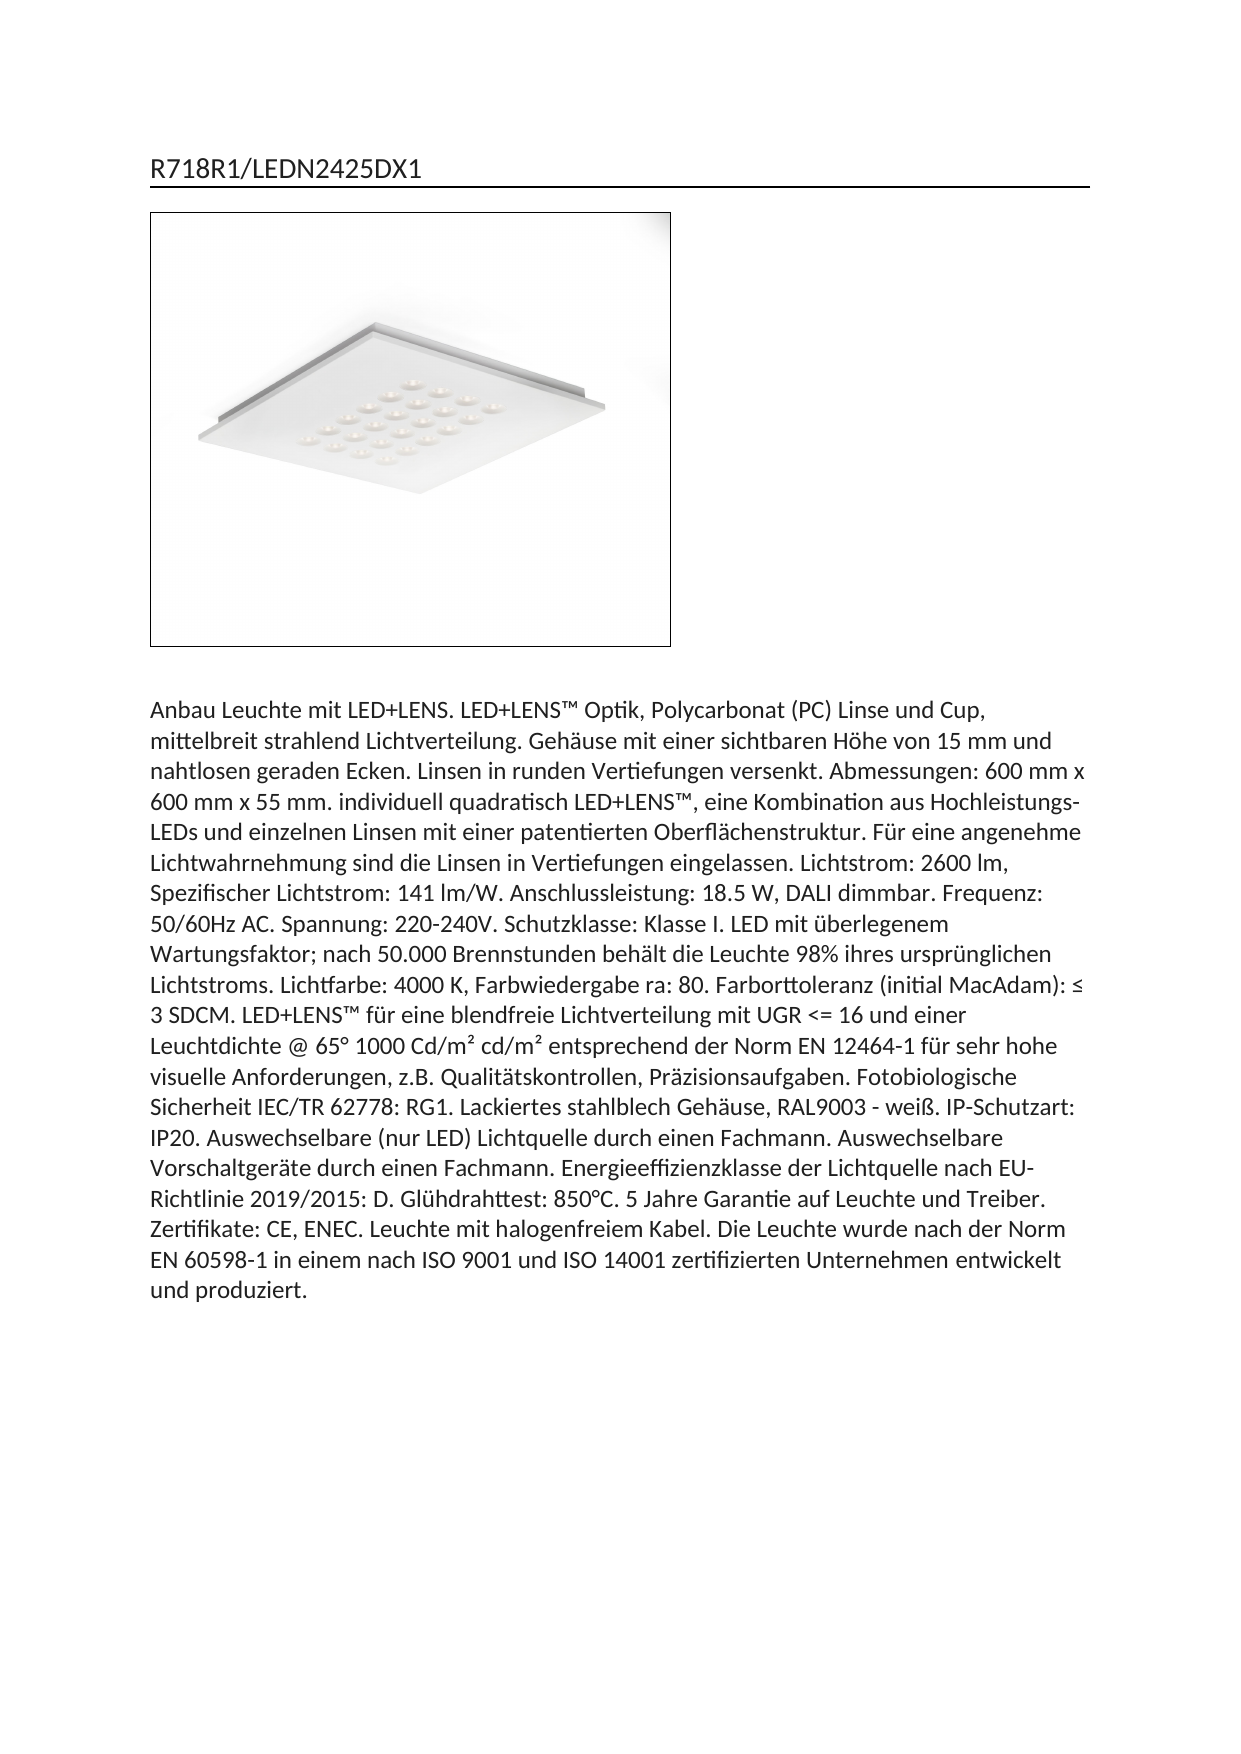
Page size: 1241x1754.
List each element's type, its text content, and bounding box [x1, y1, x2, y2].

picture [151, 213, 670, 646]
text R718R1/LEDN2425DX1 [150, 150, 1090, 186]
text Anbau Leuchte mit LED+LENS. LED+LENS™ Optik, Polycarbonat (PC) Linse und Cup, mittelbreit strahlend Lichtverteilung. Gehäuse mit einer sichtbaren Höhe von 15 mm und nahtlosen geraden Ecken. Linsen in runden Vertiefungen versenkt. Abmessungen: 600 mm x 600 mm x 55 mm. individuell quadratisch LED+LENS™, eine Kombination aus Hochleistungs-LEDs und einzelnen Linsen mit einer patentierten Oberflächenstruktur. Für eine angenehme Lichtwahrnehmung sind die Linsen in Vertiefungen eingelassen. Lichtstrom: 2600 lm, Spezifischer Lichtstrom: 141 lm/W. Anschlussleistung: 18.5 W, DALI dimmbar. Frequenz: 50/60Hz AC. Spannung: 220-240V. Schutzklasse: Klasse I. LED mit überlegenem Wartungsfaktor; nach 50.000 Brennstunden behält die Leuchte 98% ihres ursprünglichen Lichtstroms. Lichtfarbe: 4000 K, Farbwiedergabe ra: 80. Farborttoleranz (initial MacAdam): ≤ 3 SDCM. LED+LENS™ für eine blendfreie Lichtverteilung mit UGR <= 16 und einer Leuchtdichte @ 65° 1000 Cd/m² cd/m² entsprechend der Norm EN 12464-1 für sehr hohe visuelle Anforderungen, z.B. Qualitätskontrollen, Präzisionsaufgaben. Fotobiologische Sicherheit IEC/TR 62778: RG1. Lackiertes stahlblech Gehäuse, RAL9003 - weiß. IP-Schutzart: IP20. Auswechselbare (nur LED) Lichtquelle durch einen Fachmann. Auswechselbare Vorschaltgeräte durch einen Fachmann. Energieeffizienzklasse der Lichtquelle nach EU-Richtlinie 2019/2015: D. Glühdrahttest: 850°C. 5 Jahre Garantie auf Leuchte und Treiber. Zertifikate: CE, ENEC. Leuchte mit halogenfreiem Kabel. Die Leuchte wurde nach der Norm EN 60598-1 in einem nach ISO 9001 und ISO 14001 zertifizierten Unternehmen entwickelt und produziert. [150, 694, 1090, 1305]
